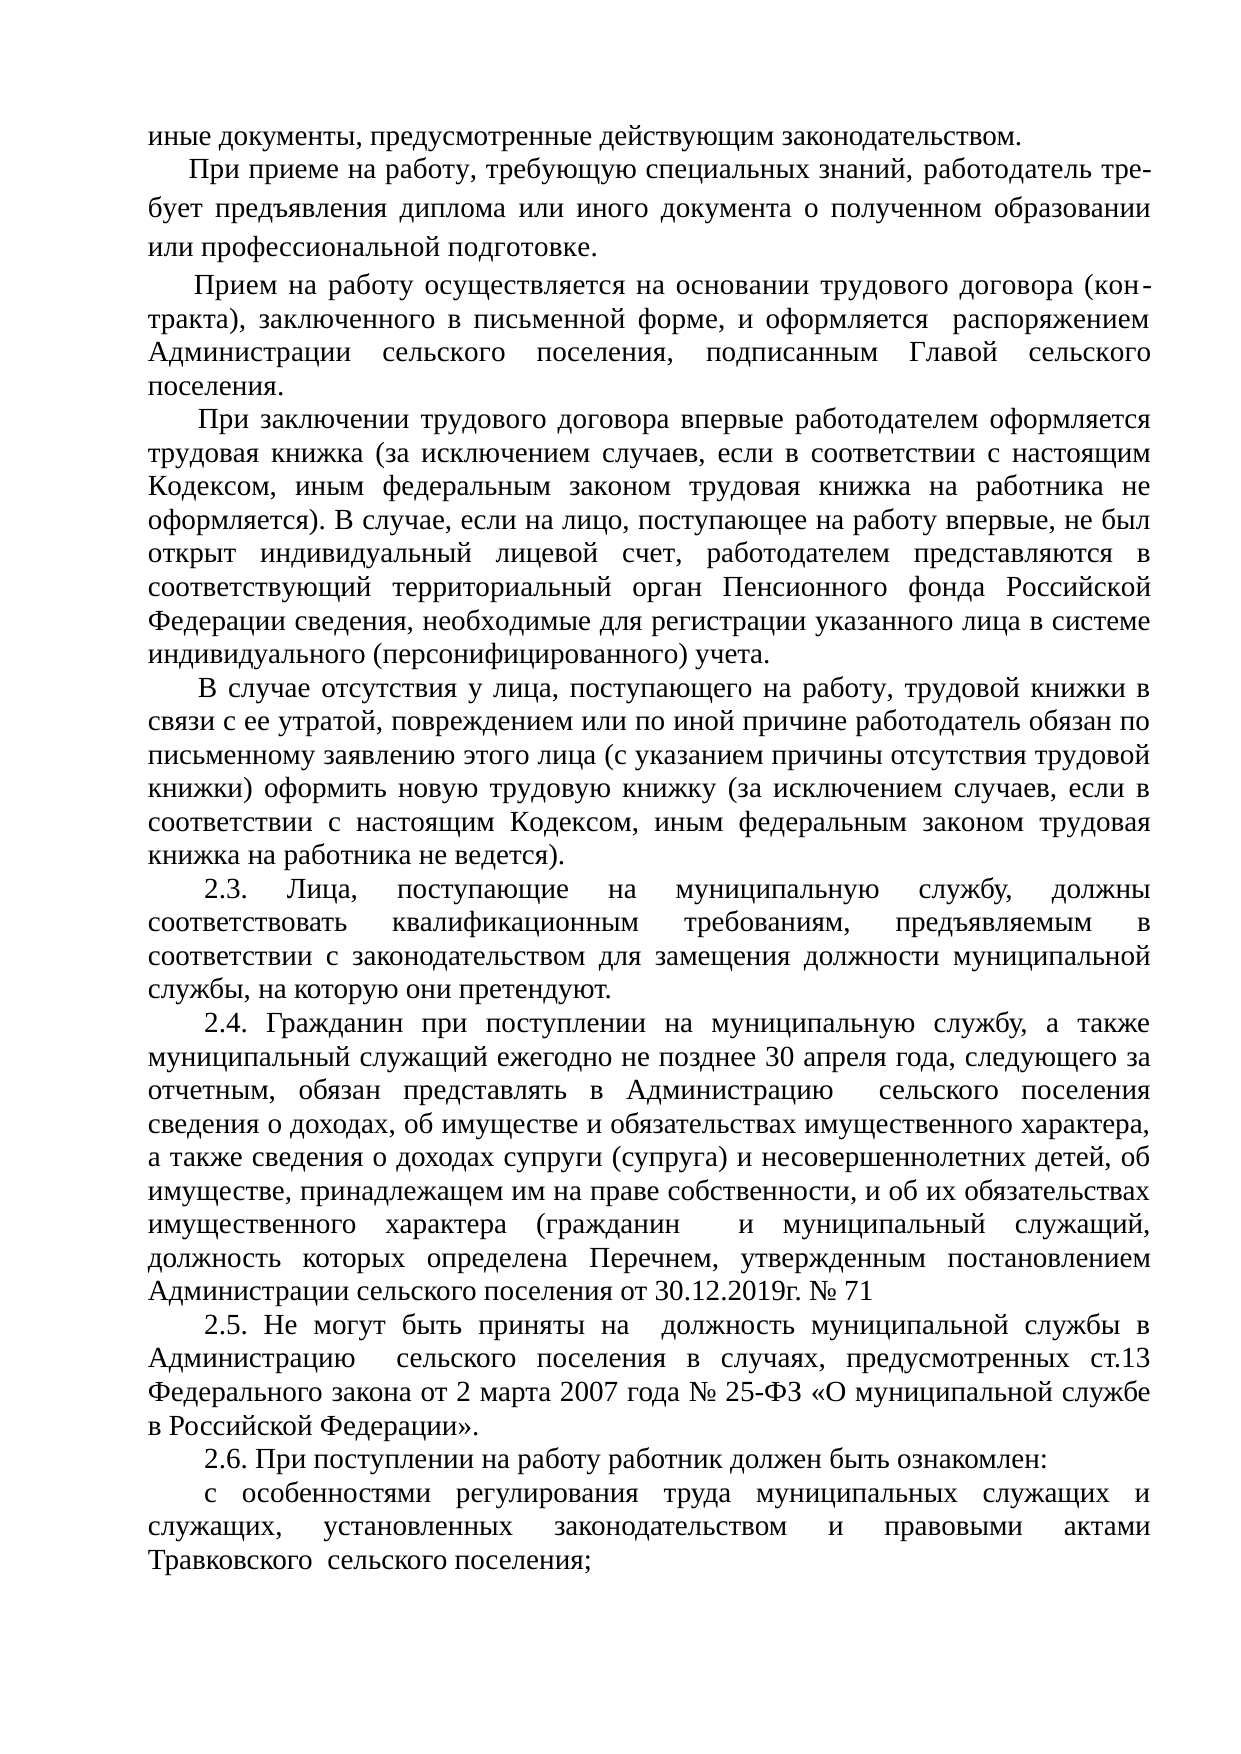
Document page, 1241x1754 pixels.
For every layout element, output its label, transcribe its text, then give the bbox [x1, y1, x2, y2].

text При заключении трудового договора впервые работодателем оформляется трудовая книжка (за исключением случаев, если в соответствии с настоящим Кодексом, иным федеральным законом трудовая книжка на работника не оформляется). В случае, если на лицо, поступающее на работу впервые, не был открыт индивидуальный лицевой счет, работодателем представляются в соответствующий территориальный орган Пенсионного фонда Российской Федерации сведения, необходимые для регистрации указанного лица в системе индивидуального (персонифицированного) учета. [148, 401, 1152, 670]
text 2.6. При поступлении на работу работник должен быть ознакомлен: [148, 1441, 1152, 1475]
text Прием на работу осуществляется на основании трудового договора (контракта), заключенного в письменной форме, и оформляется распоряжением Администрации сельского поселения, подписанным Главой сельского поселения. [148, 267, 1152, 401]
text иные документы, предусмотренные действующим законодательством. [148, 118, 1152, 152]
text с особенностями регулирования труда муниципальных служащих и служащих, установленных законодательством и правовыми актами Травковского сельского поселения; [148, 1475, 1152, 1575]
text При приеме на работу, требующую специальных знаний, работодатель требует предъявления диплома или иного документа о полученном образовании или профессиональной подготовке. [148, 152, 1152, 262]
text 2.4. Гражданин при поступлении на муниципальную службу, а также муниципальный служащий ежегодно не позднее 30 апреля года, следующего за отчетным, обязан представлять в Администрацию сельского поселения сведения о доходах, об имуществе и обязательствах имущественного характера, а также сведения о доходах супруги (супруга) и несовершеннолетних детей, об имуществе, принадлежащем им на праве собственности, и об их обязательствах имущественного характера (гражданин и муниципальный служащий, должность которых определена Перечнем, утвержденным постановлением Администрации сельского поселения от 30.12.2019г. № 71 [148, 1005, 1152, 1307]
text 2.3. Лица, поступающие на муниципальную службу, должны соответствовать квалификационным требованиям, предъявляемым в соответствии с законодательством для замещения должности муниципальной службы, на которую они претендуют. [148, 871, 1152, 1005]
text 2.5. Не могут быть приняты на должность муниципальной службы в Администрацию сельского поселения в случаях, предусмотренных ст.13 Федерального закона от 2 марта 2007 года № 25-ФЗ «О муниципальной службе в Российской Федерации». [148, 1307, 1152, 1441]
text В случае отсутствия у лица, поступающего на работу, трудовой книжки в связи с ее утратой, повреждением или по иной причине работодатель обязан по письменному заявлению этого лица (с указанием причины отсутствия трудовой книжки) оформить новую трудовую книжку (за исключением случаев, если в соответствии с настоящим Кодексом, иным федеральным законом трудовая книжка на работника не ведется). [148, 670, 1152, 871]
